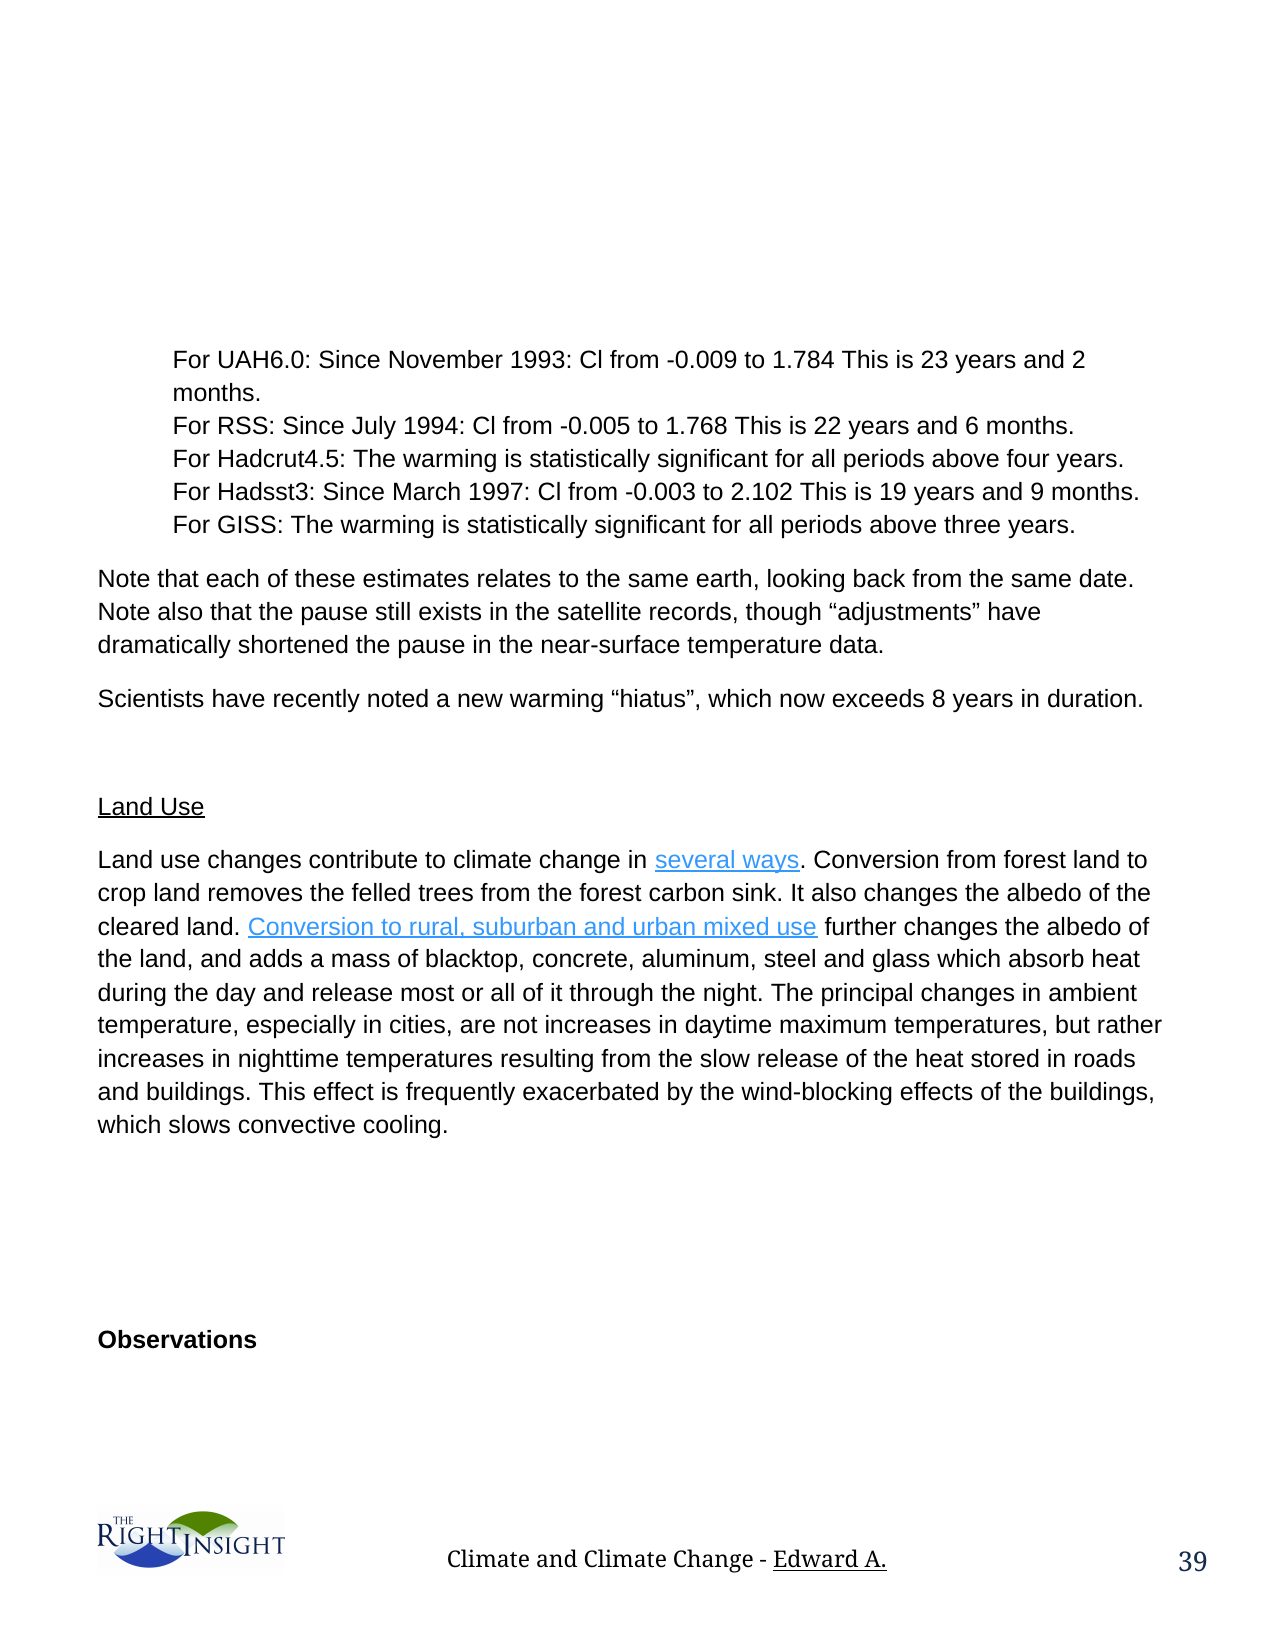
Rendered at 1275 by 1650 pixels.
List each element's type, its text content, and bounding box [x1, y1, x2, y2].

picture [97, 1504, 285, 1575]
text For UAH6.0: Since November 1993: Cl from -0.009 to 1.784 This is 23 years and 2 months. For RSS: Since July 1994: Cl from -0.005 to 1.768 This is 22 years and 6 months. For Hadcrut4.5: The warming is statistically significant for all periods above four years. For Hadsst3: Since March 1997: Cl from -0.003 to 2.102 This is 19 years and 9 months. For GISS: The warming is statistically significant for all periods above three years. [172, 345, 1177, 539]
text Observations [97, 1325, 1177, 1354]
text Land use changes contribute to climate change in several ways. Conversion from forest land to crop land removes the felled trees from the forest carbon sink. It also changes the albedo of the cleared land. Conversion to rural, suburban and urban mixed use further changes the albedo of the land, and adds a mass of blacktop, concrete, aluminum, steel and glass which absorb heat during the day and release most or all of it through the night. The principal changes in ambient temperature, especially in cities, are not increases in daytime maximum temperatures, but rather increases in nighttime temperatures resulting from the slow release of the heat stored in roads and buildings. This effect is frequently exacerbated by the wind-blocking effects of the buildings, which slows convective cooling. [97, 845, 1177, 1138]
text Note that each of these estimates relates to the same earth, looking back from the same date. Note also that the pause still exists in the satellite records, though “adjustments” have dramatically shortened the pause in the near-surface temperature data. [97, 564, 1177, 659]
text Land Use [97, 792, 1177, 820]
text Scientists have recently noted a new warming “hiatus”, which now exceeds 8 years in duration. [97, 684, 1177, 713]
